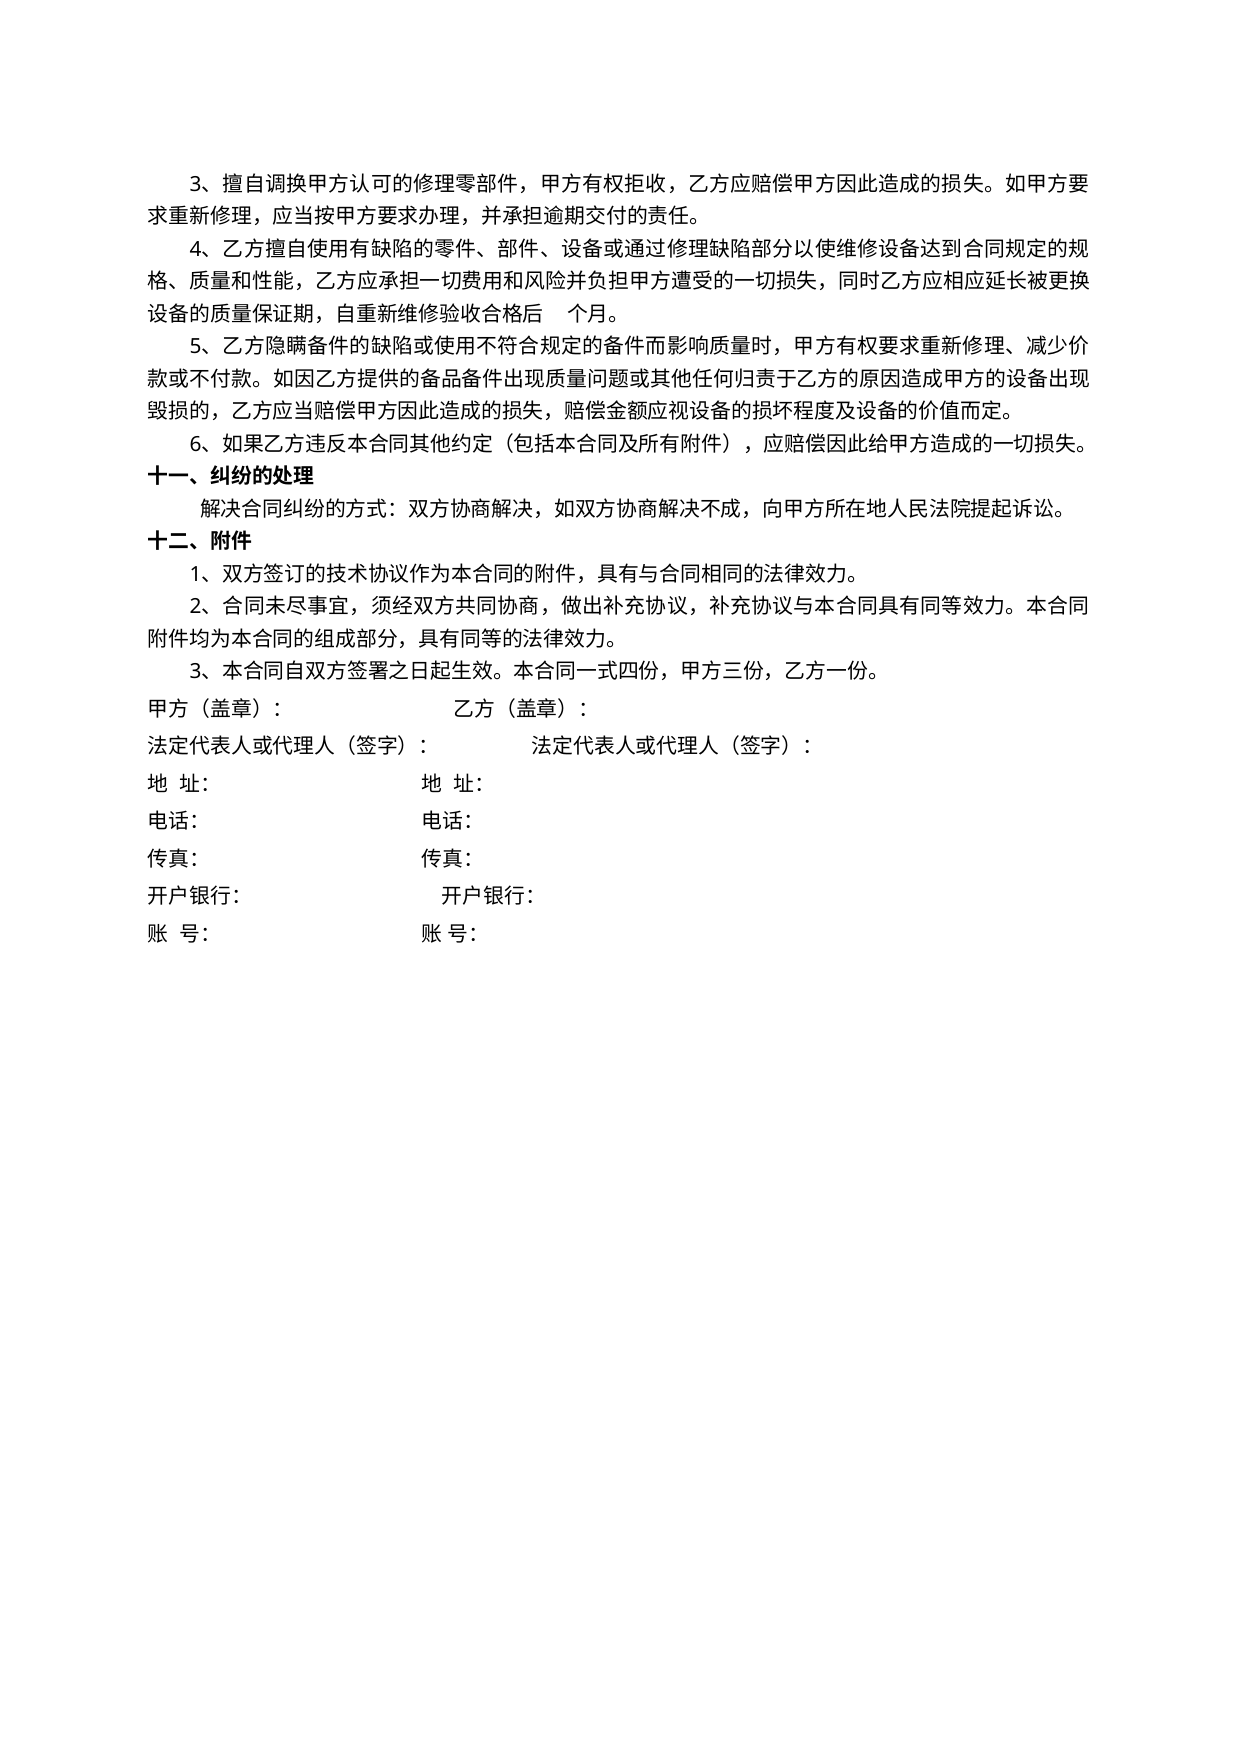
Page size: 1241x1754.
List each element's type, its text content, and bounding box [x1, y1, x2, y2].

text 解决合同纠纷的方式：双方协商解决，如双方协商解决不成，向甲方所在地人民法院提起诉讼。 [148, 491, 1092, 523]
text 2、合同未尽事宜，须经双方共同协商，做出补充协议，补充协议与本合同具有同等效力。本合同附件均为本合同的组成部分，具有同等的法律效力。 [148, 588, 1092, 653]
text 开户银行： 开户银行： [148, 873, 1092, 911]
text 甲方（盖章）： 乙方（盖章）： [148, 686, 1092, 723]
text 传真： 传真： [148, 836, 1092, 873]
text 3、擅自调换甲方认可的修理零部件，甲方有权拒收，乙方应赔偿甲方因此造成的损失。如甲方要求重新修理，应当按甲方要求办理，并承担逾期交付的责任。 [148, 166, 1092, 231]
text 4、乙方擅自使用有缺陷的零件、部件、设备或通过修理缺陷部分以使维修设备达到合同规定的规格、质量和性能，乙方应承担一切费用和风险并负担甲方遭受的一切损失，同时乙方应相应延长被更换设备的质量保证期，自重新维修验收合格后 个月。 [148, 231, 1092, 328]
text 法定代表人或代理人（签字）： 法定代表人或代理人（签字）： [148, 723, 1092, 761]
text 账 号： 账 号： [148, 911, 1092, 948]
text 5、乙方隐瞒备件的缺陷或使用不符合规定的备件而影响质量时，甲方有权要求重新修理、减少价款或不付款。如因乙方提供的备品备件出现质量问题或其他任何归责于乙方的原因造成甲方的设备出现毁损的，乙方应当赔偿甲方因此造成的损失，赔偿金额应视设备的损坏程度及设备的价值而定。 [148, 328, 1092, 426]
text 十一、纠纷的处理 [148, 458, 1092, 491]
text 十二、附件 [148, 523, 1092, 556]
text 地 址： 地 址： [148, 761, 1092, 798]
text 电话： 电话： [148, 798, 1092, 836]
text 1、双方签订的技术协议作为本合同的附件，具有与合同相同的法律效力。 [148, 556, 1092, 588]
text 6、如果乙方违反本合同其他约定（包括本合同及所有附件），应赔偿因此给甲方造成的一切损失。 [148, 426, 1092, 458]
text 3、本合同自双方签署之日起生效。本合同一式四份，甲方三份，乙方一份。 [148, 653, 1092, 686]
